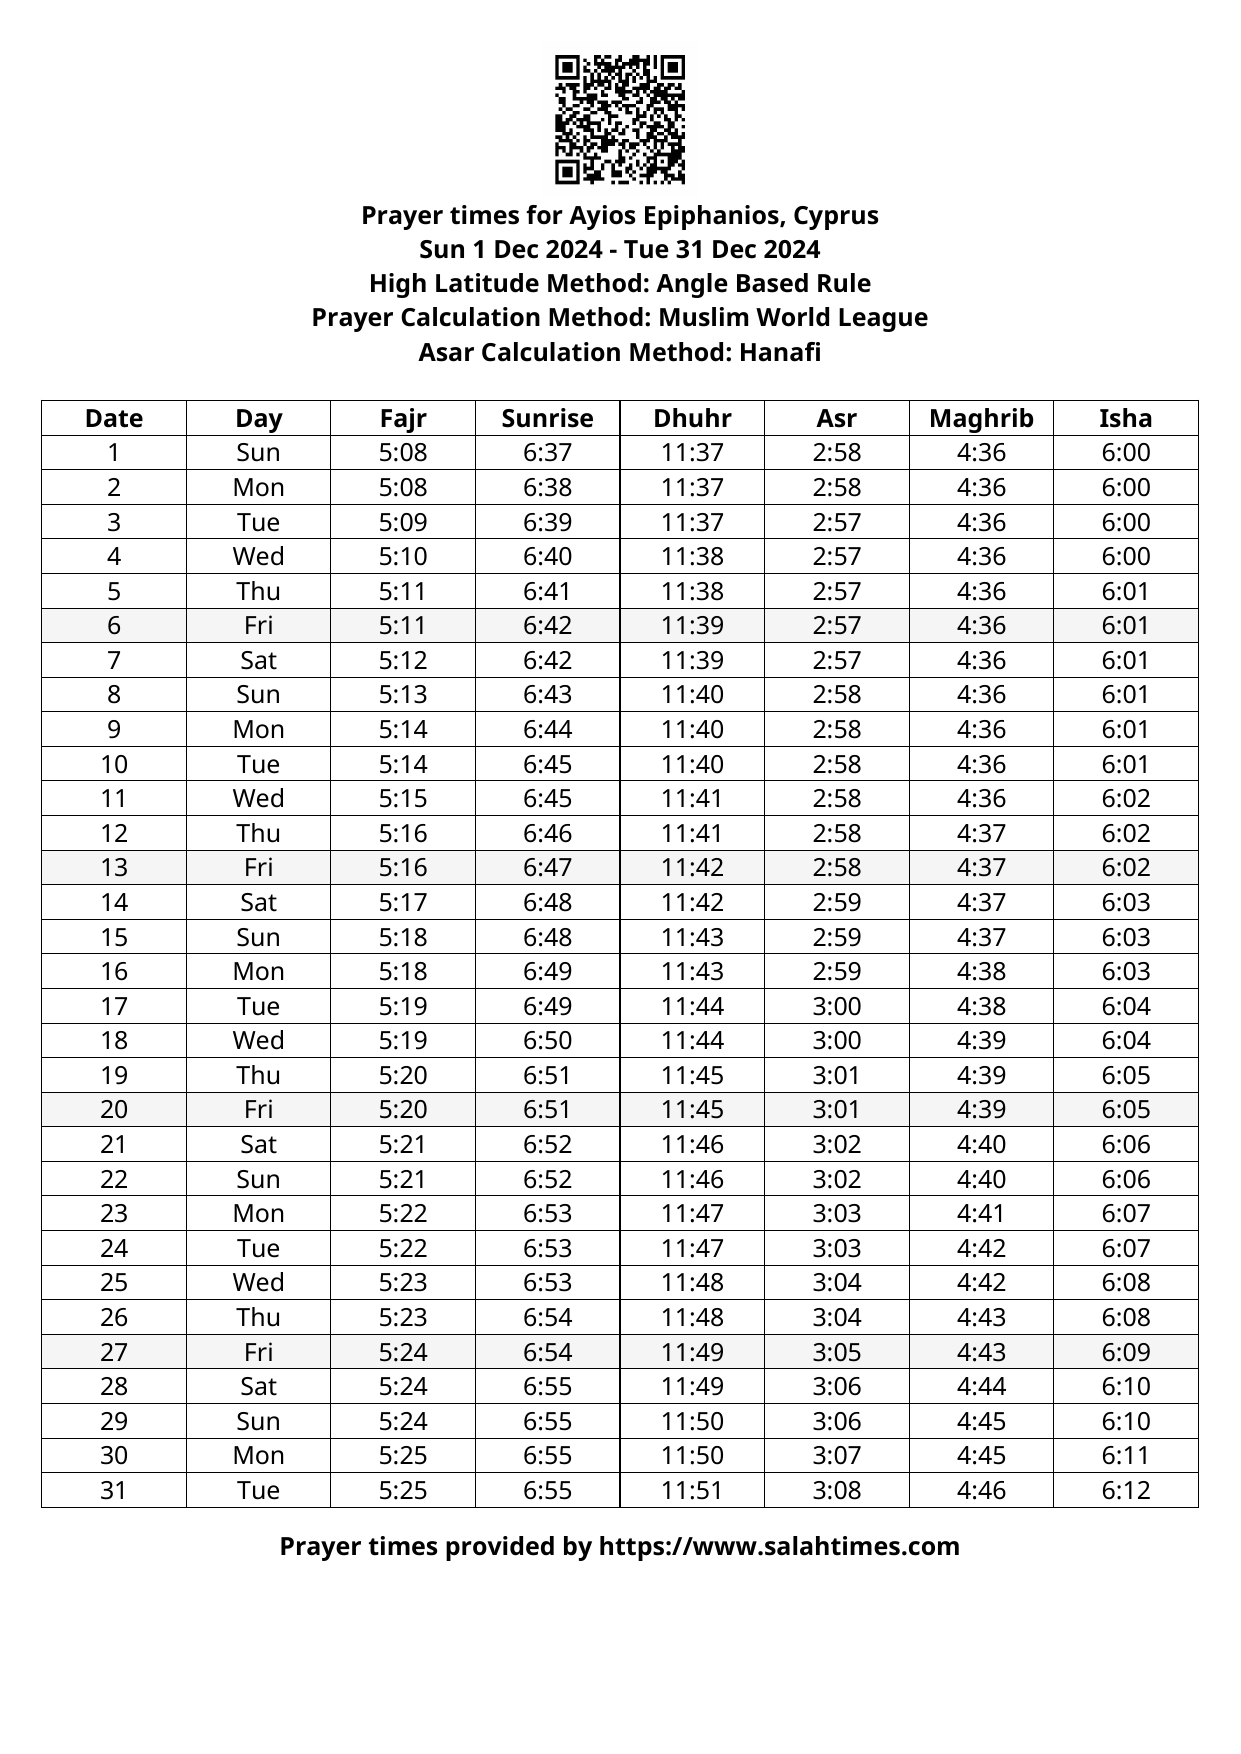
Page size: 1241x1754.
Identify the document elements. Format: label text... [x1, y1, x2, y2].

table_cell 3:04 [765, 1300, 909, 1334]
table_cell 6:10 [1054, 1369, 1198, 1403]
table_cell 2:59 [765, 954, 909, 988]
table_cell 6:06 [1054, 1162, 1198, 1195]
table_cell 2:59 [765, 920, 909, 953]
table_cell Sat [187, 885, 330, 919]
table_cell 5:14 [331, 747, 475, 780]
table_cell 11:50 [621, 1404, 764, 1437]
table_cell 6:53 [476, 1231, 619, 1264]
table_cell 6:01 [1054, 712, 1198, 746]
table_cell 11:43 [621, 920, 764, 953]
table_cell Mon [187, 1439, 330, 1472]
table_cell 3:07 [765, 1439, 909, 1472]
table_cell 4:40 [910, 1162, 1053, 1195]
table_cell 11:45 [621, 1058, 764, 1092]
table_cell Wed [187, 539, 330, 573]
table_cell 5:22 [331, 1196, 475, 1230]
table_cell 3:05 [765, 1335, 909, 1368]
table_cell 11:47 [621, 1231, 764, 1264]
table_cell 6:42 [476, 643, 619, 677]
table_cell 3:00 [765, 989, 909, 1022]
table_cell Sun [187, 920, 330, 953]
table_cell 3:08 [765, 1473, 909, 1507]
table_cell 4:40 [910, 1127, 1053, 1161]
table_cell 6:05 [1054, 1093, 1198, 1126]
table_cell 6:49 [476, 954, 619, 988]
table_cell Thu [187, 1058, 330, 1092]
table_cell 4:37 [910, 851, 1053, 884]
table_cell 11:46 [621, 1162, 764, 1195]
table_cell Sun [187, 1404, 330, 1437]
table_cell 6:12 [1054, 1473, 1198, 1507]
table_cell Wed [187, 781, 330, 815]
table_cell 11:41 [621, 781, 764, 815]
table_cell 6:37 [476, 436, 619, 469]
table_cell 4:43 [910, 1335, 1053, 1368]
table_cell Wed [187, 1266, 330, 1299]
table_cell 3 [42, 505, 186, 538]
table_cell 4:38 [910, 954, 1053, 988]
table_cell 5 [42, 574, 186, 607]
table_cell 6:00 [1054, 505, 1198, 538]
table_cell 17 [42, 989, 186, 1022]
table_cell 11:44 [621, 989, 764, 1022]
table_cell 4:36 [910, 470, 1053, 504]
table_cell 12 [42, 816, 186, 849]
table_cell 5:19 [331, 1024, 475, 1057]
table_cell 4:39 [910, 1058, 1053, 1092]
table_cell 23 [42, 1196, 186, 1230]
text Sun 1 Dec 2024 - Tue 31 Dec 2024 [42, 232, 1198, 266]
text Asar Calculation Method: Hanafi [42, 334, 1198, 368]
table_cell 6:02 [1054, 781, 1198, 815]
table_cell 6:01 [1054, 747, 1198, 780]
table_header Date [42, 401, 186, 434]
table_cell 4:36 [910, 678, 1053, 711]
table_cell 18 [42, 1024, 186, 1057]
table_cell 6:53 [476, 1266, 619, 1299]
table_cell 5:21 [331, 1127, 475, 1161]
table_cell 10 [42, 747, 186, 780]
table_cell 2:58 [765, 747, 909, 780]
table_cell 6:01 [1054, 643, 1198, 677]
text Prayer times provided by https://www.salahtimes.com [42, 1528, 1198, 1563]
table_cell 11:40 [621, 712, 764, 746]
table_cell 4:36 [910, 539, 1053, 573]
table_cell 6:45 [476, 747, 619, 780]
table_cell 5:16 [331, 851, 475, 884]
table_cell 5:15 [331, 781, 475, 815]
table_cell 11:39 [621, 609, 764, 642]
table_cell 6:55 [476, 1404, 619, 1437]
table_cell 3:04 [765, 1266, 909, 1299]
table_cell 4:46 [910, 1473, 1053, 1507]
table_cell 4:37 [910, 885, 1053, 919]
table_cell Fri [187, 851, 330, 884]
table_cell 2:57 [765, 539, 909, 573]
table_cell 3:06 [765, 1369, 909, 1403]
table_cell Fri [187, 1093, 330, 1126]
table_cell 2:58 [765, 851, 909, 884]
table_cell 4:42 [910, 1266, 1053, 1299]
table_cell 6:53 [476, 1196, 619, 1230]
table_cell 5:24 [331, 1369, 475, 1403]
table_cell 6:03 [1054, 920, 1198, 953]
table_cell 4:36 [910, 712, 1053, 746]
table_cell Sun [187, 678, 330, 711]
table_cell 3:03 [765, 1231, 909, 1264]
table_cell 6:08 [1054, 1266, 1198, 1299]
table_cell 6:01 [1054, 609, 1198, 642]
table_cell 3:02 [765, 1127, 909, 1161]
table_cell Wed [187, 1024, 330, 1057]
table_cell 11:45 [621, 1093, 764, 1126]
table_cell 20 [42, 1093, 186, 1126]
table_cell 5:20 [331, 1058, 475, 1092]
table_cell 8 [42, 678, 186, 711]
table_cell 4:39 [910, 1093, 1053, 1126]
table_header Isha [1054, 401, 1198, 434]
picture [542, 41, 699, 198]
table_cell 6:51 [476, 1093, 619, 1126]
table_cell 5:23 [331, 1300, 475, 1334]
table_cell 2:57 [765, 609, 909, 642]
table_cell Tue [187, 747, 330, 780]
table_cell 3:02 [765, 1162, 909, 1195]
table_cell 5:13 [331, 678, 475, 711]
table_cell 28 [42, 1369, 186, 1403]
table_cell Sun [187, 436, 330, 469]
table_cell 2:58 [765, 816, 909, 849]
table_cell 11:40 [621, 678, 764, 711]
table_cell 6:54 [476, 1300, 619, 1334]
table_cell 6:45 [476, 781, 619, 815]
table_cell 4 [42, 539, 186, 573]
table_cell Sat [187, 1369, 330, 1403]
table_cell 6:01 [1054, 678, 1198, 711]
table_cell 11:41 [621, 816, 764, 849]
table_cell 11:43 [621, 954, 764, 988]
table_cell 4:39 [910, 1024, 1053, 1057]
table_cell 6:48 [476, 885, 619, 919]
table_cell 13 [42, 851, 186, 884]
table_cell 6:52 [476, 1127, 619, 1161]
table_cell 6 [42, 609, 186, 642]
table_cell 2:58 [765, 781, 909, 815]
table_cell 5:25 [331, 1439, 475, 1472]
table_cell 4:41 [910, 1196, 1053, 1230]
table_cell Fri [187, 609, 330, 642]
text Prayer Calculation Method: Muslim World League [42, 300, 1198, 334]
table_cell 6:41 [476, 574, 619, 607]
table_cell 11:39 [621, 643, 764, 677]
table_cell 4:43 [910, 1300, 1053, 1334]
table_cell 6:38 [476, 470, 619, 504]
table_cell 6:52 [476, 1162, 619, 1195]
table_cell 2:59 [765, 885, 909, 919]
table_header Day [187, 401, 330, 434]
table_cell 11:51 [621, 1473, 764, 1507]
table_cell 6:46 [476, 816, 619, 849]
table_cell 21 [42, 1127, 186, 1161]
table_cell 6:49 [476, 989, 619, 1022]
table_cell Mon [187, 712, 330, 746]
table_cell 4:45 [910, 1439, 1053, 1472]
table_cell 11:44 [621, 1024, 764, 1057]
table_cell 2:57 [765, 574, 909, 607]
table_cell 9 [42, 712, 186, 746]
table_cell 15 [42, 920, 186, 953]
table_cell 6:39 [476, 505, 619, 538]
table_cell 6:55 [476, 1473, 619, 1507]
table_cell 11:48 [621, 1266, 764, 1299]
table_cell 11:50 [621, 1439, 764, 1472]
table_cell Sun [187, 1162, 330, 1195]
table_cell 2:58 [765, 678, 909, 711]
table_cell Tue [187, 1473, 330, 1507]
table_cell 11:49 [621, 1369, 764, 1403]
table_cell 4:44 [910, 1369, 1053, 1403]
table_cell 11:40 [621, 747, 764, 780]
table_cell 11:37 [621, 505, 764, 538]
table_cell 6:00 [1054, 436, 1198, 469]
table_cell 5:17 [331, 885, 475, 919]
table_cell 6:11 [1054, 1439, 1198, 1472]
table_cell 6:10 [1054, 1404, 1198, 1437]
table_cell Thu [187, 816, 330, 849]
table_cell 6:47 [476, 851, 619, 884]
table_cell 27 [42, 1335, 186, 1368]
table_cell 5:09 [331, 505, 475, 538]
table_cell 4:37 [910, 816, 1053, 849]
table_cell Thu [187, 1300, 330, 1334]
table_cell 6:04 [1054, 989, 1198, 1022]
table_cell 11:42 [621, 851, 764, 884]
table_cell 26 [42, 1300, 186, 1334]
table_cell 5:24 [331, 1335, 475, 1368]
table_cell 6:55 [476, 1369, 619, 1403]
table_cell 24 [42, 1231, 186, 1264]
table_cell 11:47 [621, 1196, 764, 1230]
table_cell 6:50 [476, 1024, 619, 1057]
text Prayer times for Ayios Epiphanios, Cyprus [42, 198, 1198, 232]
table_header Asr [765, 401, 909, 434]
table_cell 6:55 [476, 1439, 619, 1472]
table_cell 6:09 [1054, 1335, 1198, 1368]
table_cell 6:51 [476, 1058, 619, 1092]
table_cell 4:45 [910, 1404, 1053, 1437]
table_cell 4:36 [910, 643, 1053, 677]
table_cell 6:44 [476, 712, 619, 746]
table_cell Tue [187, 1231, 330, 1264]
table_cell 2:57 [765, 643, 909, 677]
table_cell Tue [187, 505, 330, 538]
table_cell Sat [187, 643, 330, 677]
table_cell 1 [42, 436, 186, 469]
table_cell 5:25 [331, 1473, 475, 1507]
table_cell 6:03 [1054, 954, 1198, 988]
table_cell 11:38 [621, 539, 764, 573]
table_cell 6:07 [1054, 1196, 1198, 1230]
table_cell 5:14 [331, 712, 475, 746]
table_cell 5:24 [331, 1404, 475, 1437]
table_cell Tue [187, 989, 330, 1022]
table_cell 11:37 [621, 436, 764, 469]
table_cell 2:58 [765, 712, 909, 746]
table_cell 5:12 [331, 643, 475, 677]
table_cell 22 [42, 1162, 186, 1195]
text High Latitude Method: Angle Based Rule [42, 266, 1198, 300]
table_cell 4:38 [910, 989, 1053, 1022]
table_cell Mon [187, 470, 330, 504]
table_cell 4:37 [910, 920, 1053, 953]
table_cell Thu [187, 574, 330, 607]
table_cell 5:19 [331, 989, 475, 1022]
table_cell 6:02 [1054, 816, 1198, 849]
table_cell 5:11 [331, 609, 475, 642]
table_cell 6:08 [1054, 1300, 1198, 1334]
table_cell 6:05 [1054, 1058, 1198, 1092]
table_cell 5:20 [331, 1093, 475, 1126]
table_cell 5:23 [331, 1266, 475, 1299]
table_cell 3:01 [765, 1093, 909, 1126]
table_cell 3:06 [765, 1404, 909, 1437]
table_cell Sat [187, 1127, 330, 1161]
table_cell 2:58 [765, 436, 909, 469]
table_cell 14 [42, 885, 186, 919]
table_cell 6:40 [476, 539, 619, 573]
table_cell 29 [42, 1404, 186, 1437]
table_cell 5:08 [331, 470, 475, 504]
table_cell 11:48 [621, 1300, 764, 1334]
table_cell 16 [42, 954, 186, 988]
table_cell 11 [42, 781, 186, 815]
table_cell 5:08 [331, 436, 475, 469]
table_cell Mon [187, 1196, 330, 1230]
table_cell 2 [42, 470, 186, 504]
table_cell 5:16 [331, 816, 475, 849]
table_cell 3:03 [765, 1196, 909, 1230]
table_cell 5:11 [331, 574, 475, 607]
table_cell 4:36 [910, 609, 1053, 642]
table_cell 11:49 [621, 1335, 764, 1368]
table_cell 6:00 [1054, 470, 1198, 504]
table_cell 6:06 [1054, 1127, 1198, 1161]
table_header Sunrise [476, 401, 619, 434]
table_cell 6:01 [1054, 574, 1198, 607]
table_cell 2:57 [765, 505, 909, 538]
table_header Maghrib [910, 401, 1053, 434]
table_cell 3:01 [765, 1058, 909, 1092]
table_cell 5:22 [331, 1231, 475, 1264]
table_cell 6:07 [1054, 1231, 1198, 1264]
table_cell 6:00 [1054, 539, 1198, 573]
table_cell 6:42 [476, 609, 619, 642]
table_cell 4:36 [910, 436, 1053, 469]
table_cell 4:36 [910, 781, 1053, 815]
table_cell 2:58 [765, 470, 909, 504]
table_cell 19 [42, 1058, 186, 1092]
table_cell 5:21 [331, 1162, 475, 1195]
table_cell 6:43 [476, 678, 619, 711]
table_cell 4:36 [910, 574, 1053, 607]
table_cell 6:04 [1054, 1024, 1198, 1057]
table_cell 7 [42, 643, 186, 677]
table_cell 30 [42, 1439, 186, 1472]
table_cell 11:37 [621, 470, 764, 504]
table_cell 6:54 [476, 1335, 619, 1368]
table_header Dhuhr [621, 401, 764, 434]
table_cell 4:36 [910, 747, 1053, 780]
table_cell Mon [187, 954, 330, 988]
table_cell 5:18 [331, 954, 475, 988]
table_cell 11:42 [621, 885, 764, 919]
table_cell 5:10 [331, 539, 475, 573]
table_cell 3:00 [765, 1024, 909, 1057]
table_cell 6:02 [1054, 851, 1198, 884]
table_cell 5:18 [331, 920, 475, 953]
table_cell 11:46 [621, 1127, 764, 1161]
table_cell 25 [42, 1266, 186, 1299]
table_cell 31 [42, 1473, 186, 1507]
table_cell 4:42 [910, 1231, 1053, 1264]
table_cell 11:38 [621, 574, 764, 607]
table_cell 6:03 [1054, 885, 1198, 919]
table_cell 4:36 [910, 505, 1053, 538]
table_cell 6:48 [476, 920, 619, 953]
table_header Fajr [331, 401, 475, 434]
table_cell Fri [187, 1335, 330, 1368]
